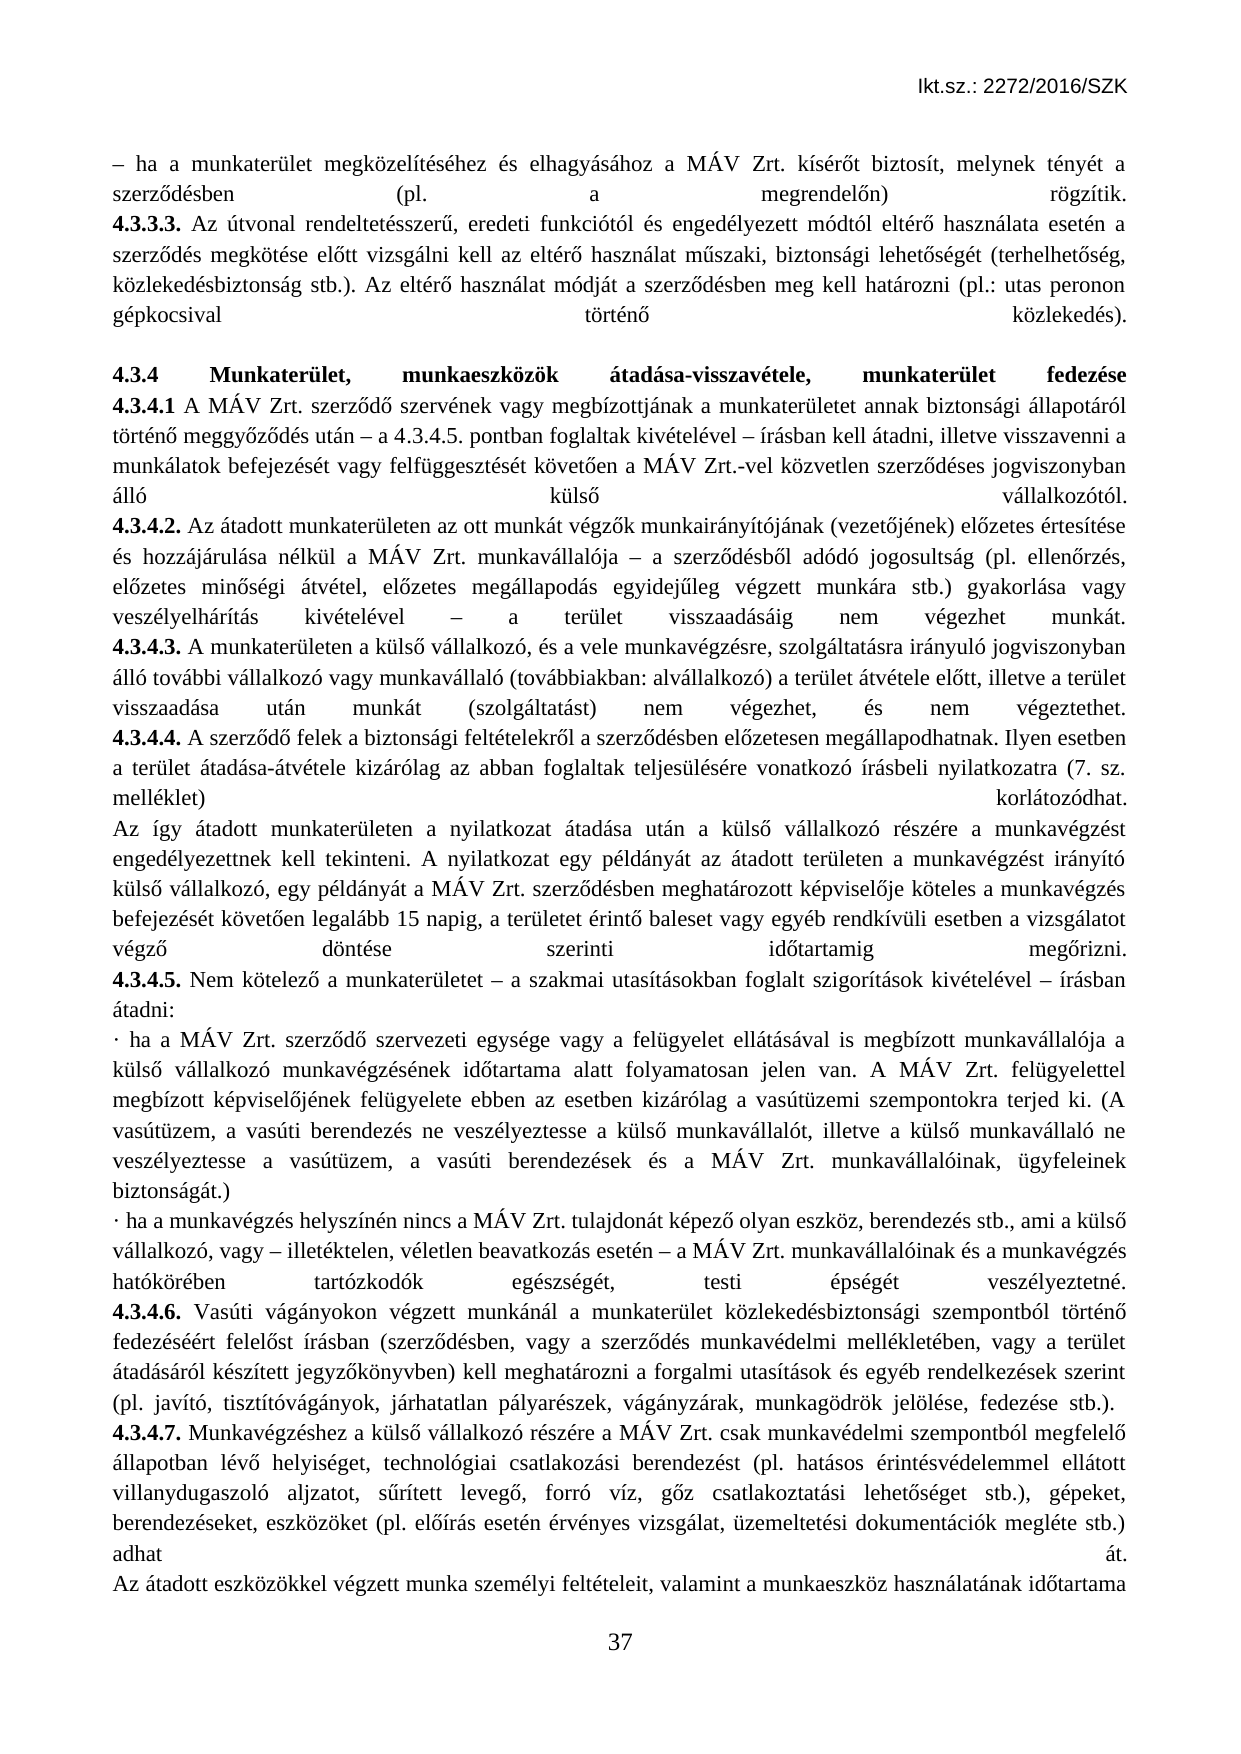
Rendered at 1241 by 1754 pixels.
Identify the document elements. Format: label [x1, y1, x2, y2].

text [112, 150, 1128, 1596]
